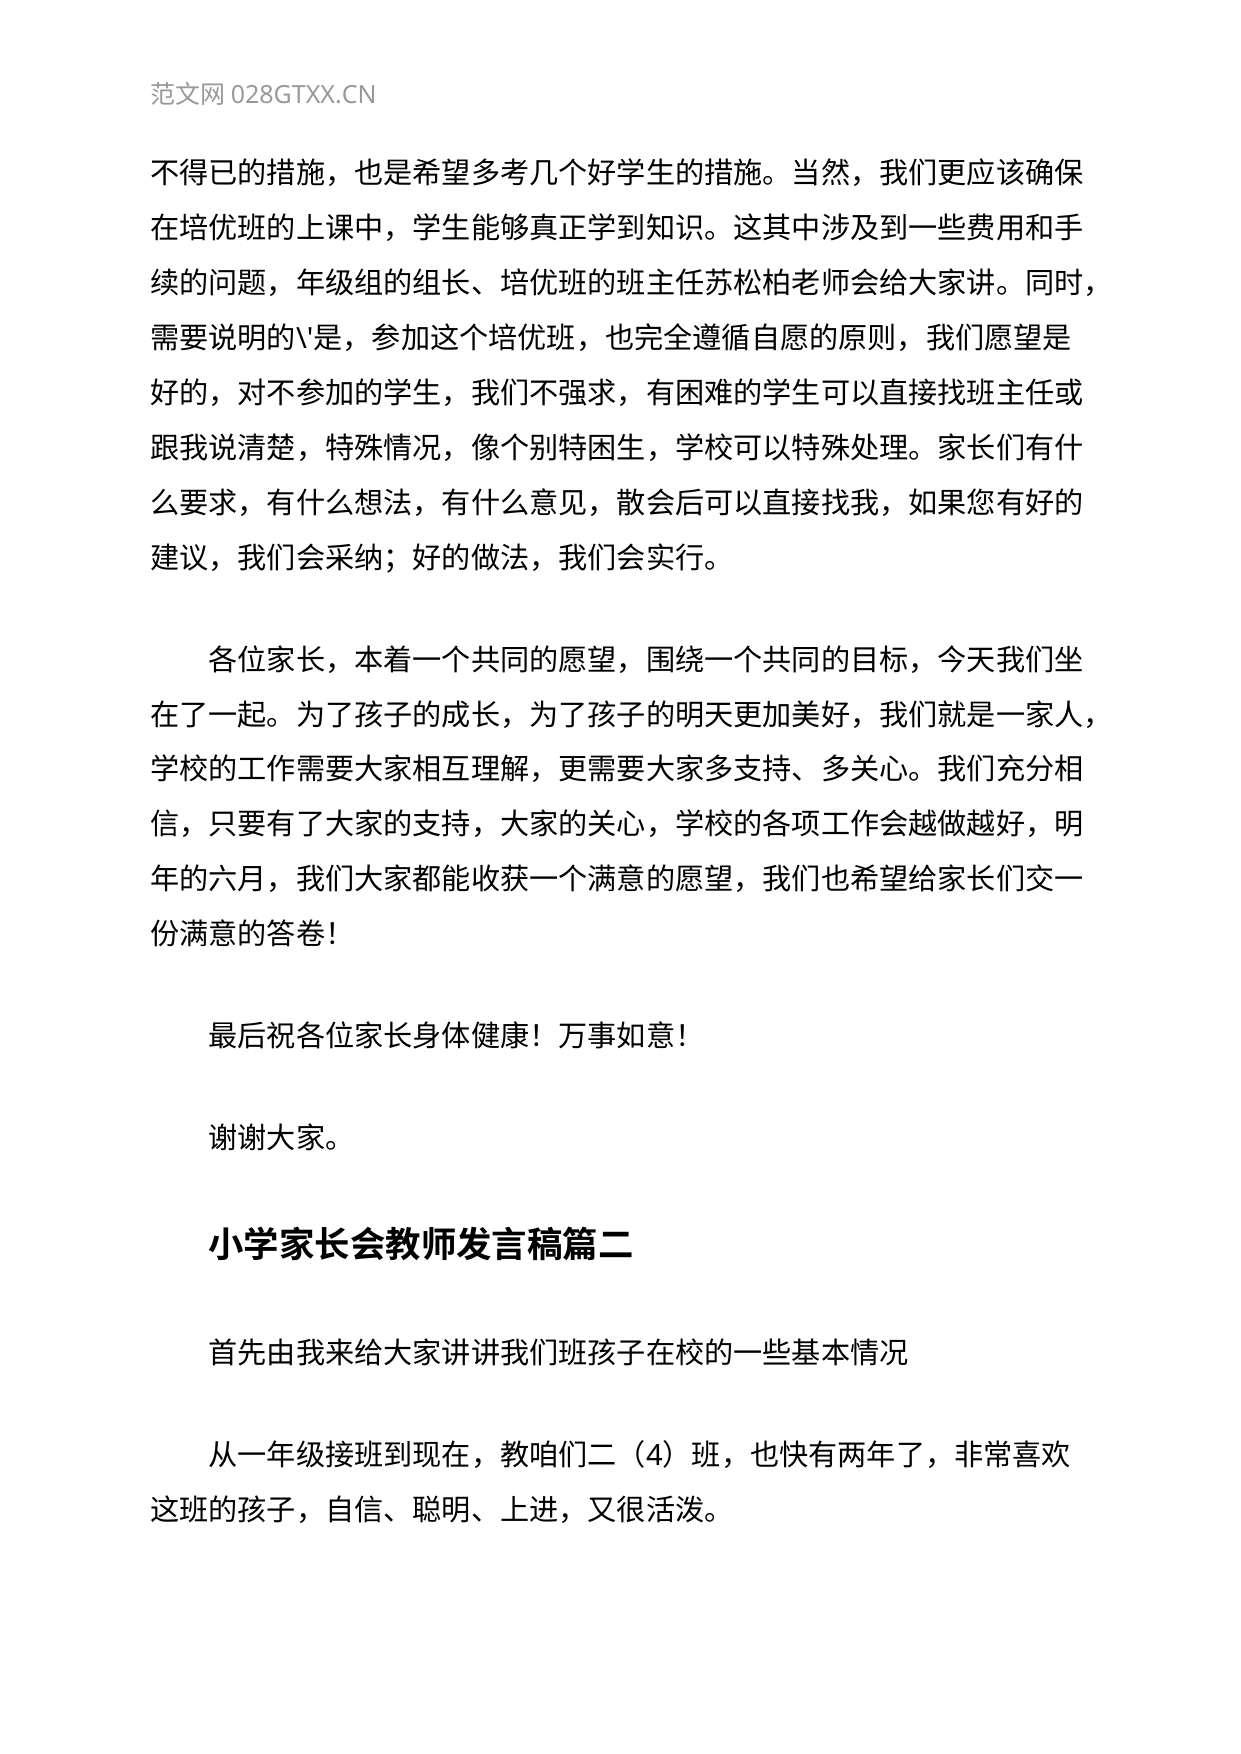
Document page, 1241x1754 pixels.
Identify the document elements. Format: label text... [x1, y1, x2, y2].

text 最后祝各位家长身体健康！万事如意！ [150, 1012, 1090, 1055]
text 首先由我来给大家讲讲我们班孩子在校的一些基本情况 [150, 1329, 1090, 1372]
text 小学家长会教师发言稿篇二 [150, 1216, 1090, 1267]
text 谢谢大家。 [150, 1114, 1090, 1156]
text 各位家长，本着一个共同的愿望，围绕一个共同的目标，今天我们坐在了一起。为了孩子的成长，为了孩子的明天更加美好，我们就是一家人，学校的工作需要大家相互理解，更需要大家多支持、多关心。我们充分相信，只要有了大家的支持，大家的关心，学校的各项工作会越做越好，明年的六月，我们大家都能收获一个满意的愿望，我们也希望给家长们交一份满意的答卷！ [150, 636, 1090, 953]
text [150, 150, 1090, 577]
text 从一年级接班到现在，教咱们二（4）班，也快有两年了，非常喜欢这班的孩子，自信、聪明、上进，又很活泼。 [150, 1431, 1090, 1528]
